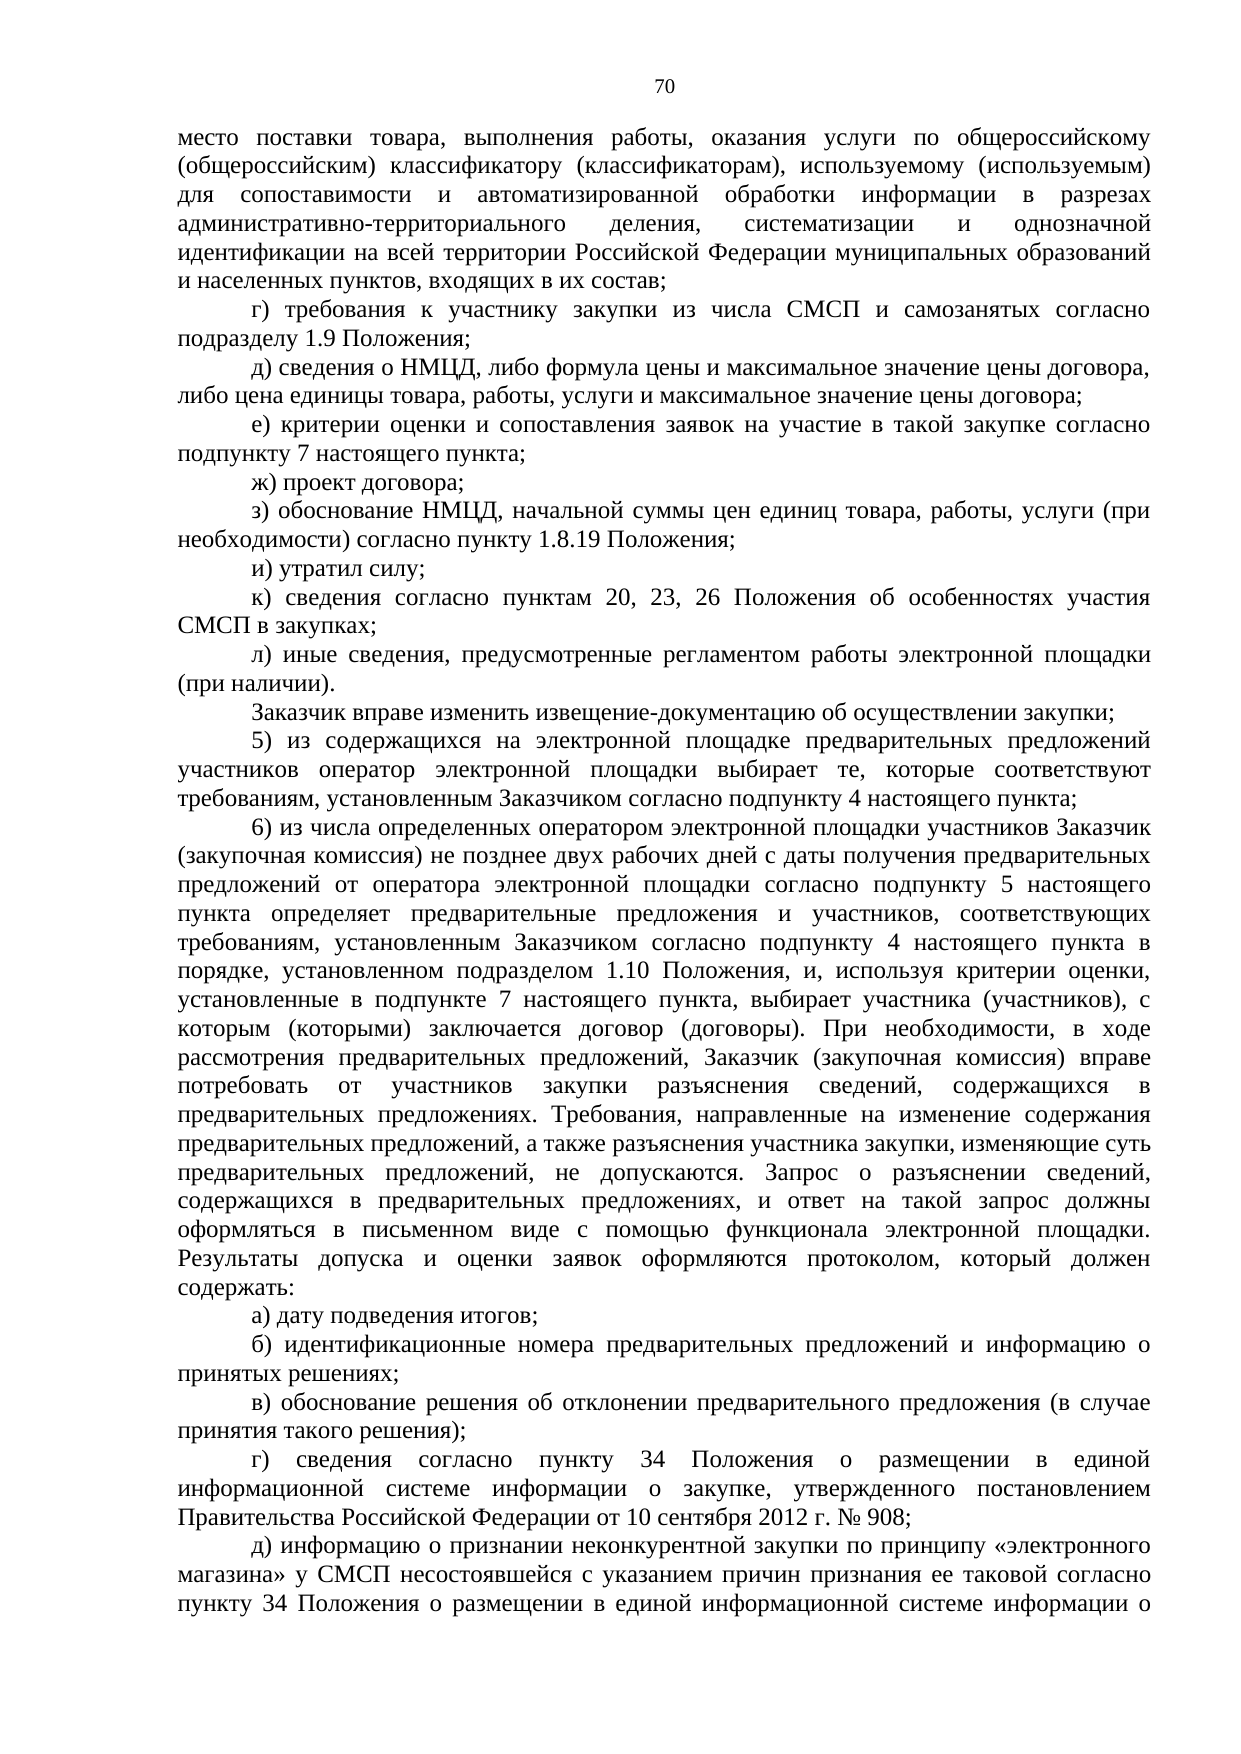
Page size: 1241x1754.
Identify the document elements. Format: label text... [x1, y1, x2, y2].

text и) утратил силу; [177, 553, 1152, 582]
text 5) из содержащихся на электронной площадке предварительных предложений участников оператор электронной площадки выбирает те, которые соответствуют требованиям, установленным Заказчиком согласно подпункту 4 настоящего пункта; [177, 726, 1152, 812]
text Заказчик вправе изменить извещение-документацию об осуществлении закупки; [177, 697, 1152, 726]
text г) сведения согласно пункту 34 Положения о размещении в единой информационной системе информации о закупке, утвержденного постановлением Правительства Российской Федерации от 10 сентября 2012 г. № 908; [177, 1444, 1152, 1531]
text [177, 122, 1152, 294]
text ж) проект договора; [177, 467, 1152, 496]
text д) сведения о НМЦД, либо формула цены и максимальное значение цены договора, либо цена единицы товара, работы, услуги и максимальное значение цены договора; [177, 352, 1152, 409]
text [177, 1531, 1152, 1617]
text в) обоснование решения об отклонении предварительного предложения (в случае принятия такого решения); [177, 1387, 1152, 1444]
text а) дату подведения итогов; [177, 1301, 1152, 1329]
text л) иные сведения, предусмотренные регламентом работы электронной площадки (при наличии). [177, 639, 1152, 697]
text 6) из числа определенных оператором электронной площадки участников Заказчик (закупочная комиссия) не позднее двух рабочих дней с даты получения предварительных предложений от оператора электронной площадки согласно подпункту 5 настоящего пункта определяет предварительные предложения и участников, соответствующих требованиям, установленным Заказчиком согласно подпункту 4 настоящего пункта в порядке, установленном подразделом 1.10 Положения, и, используя критерии оценки, установленные в подпункте 7 настоящего пункта, выбирает участника (участников), с которым (которыми) заключается договор (договоры). При необходимости, в ходе рассмотрения предварительных предложений, Заказчик (закупочная комиссия) вправе потребовать от участников закупки разъяснения сведений, содержащихся в предварительных предложениях. Требования, направленные на изменение содержания предварительных предложений, а также разъяснения участника закупки, изменяющие суть предварительных предложений, не допускаются. Запрос о разъяснении сведений, содержащихся в предварительных предложениях, и ответ на такой запрос должны оформляться в письменном виде с помощью функционала электронной площадки. Результаты допуска и оценки заявок оформляются протоколом, который должен содержать: [177, 812, 1152, 1301]
text к) сведения согласно пунктам 20, 23, 26 Положения об особенностях участия СМСП в закупках; [177, 582, 1152, 639]
text з) обоснование НМЦД, начальной суммы цен единиц товара, работы, услуги (при необходимости) согласно пункту 1.8.19 Положения; [177, 496, 1152, 553]
text б) идентификационные номера предварительных предложений и информацию о принятых решениях; [177, 1329, 1152, 1387]
text е) критерии оценки и сопоставления заявок на участие в такой закупке согласно подпункту 7 настоящего пункта; [177, 409, 1152, 467]
text г) требования к участнику закупки из числа СМСП и самозанятых согласно подразделу 1.9 Положения; [177, 294, 1152, 352]
